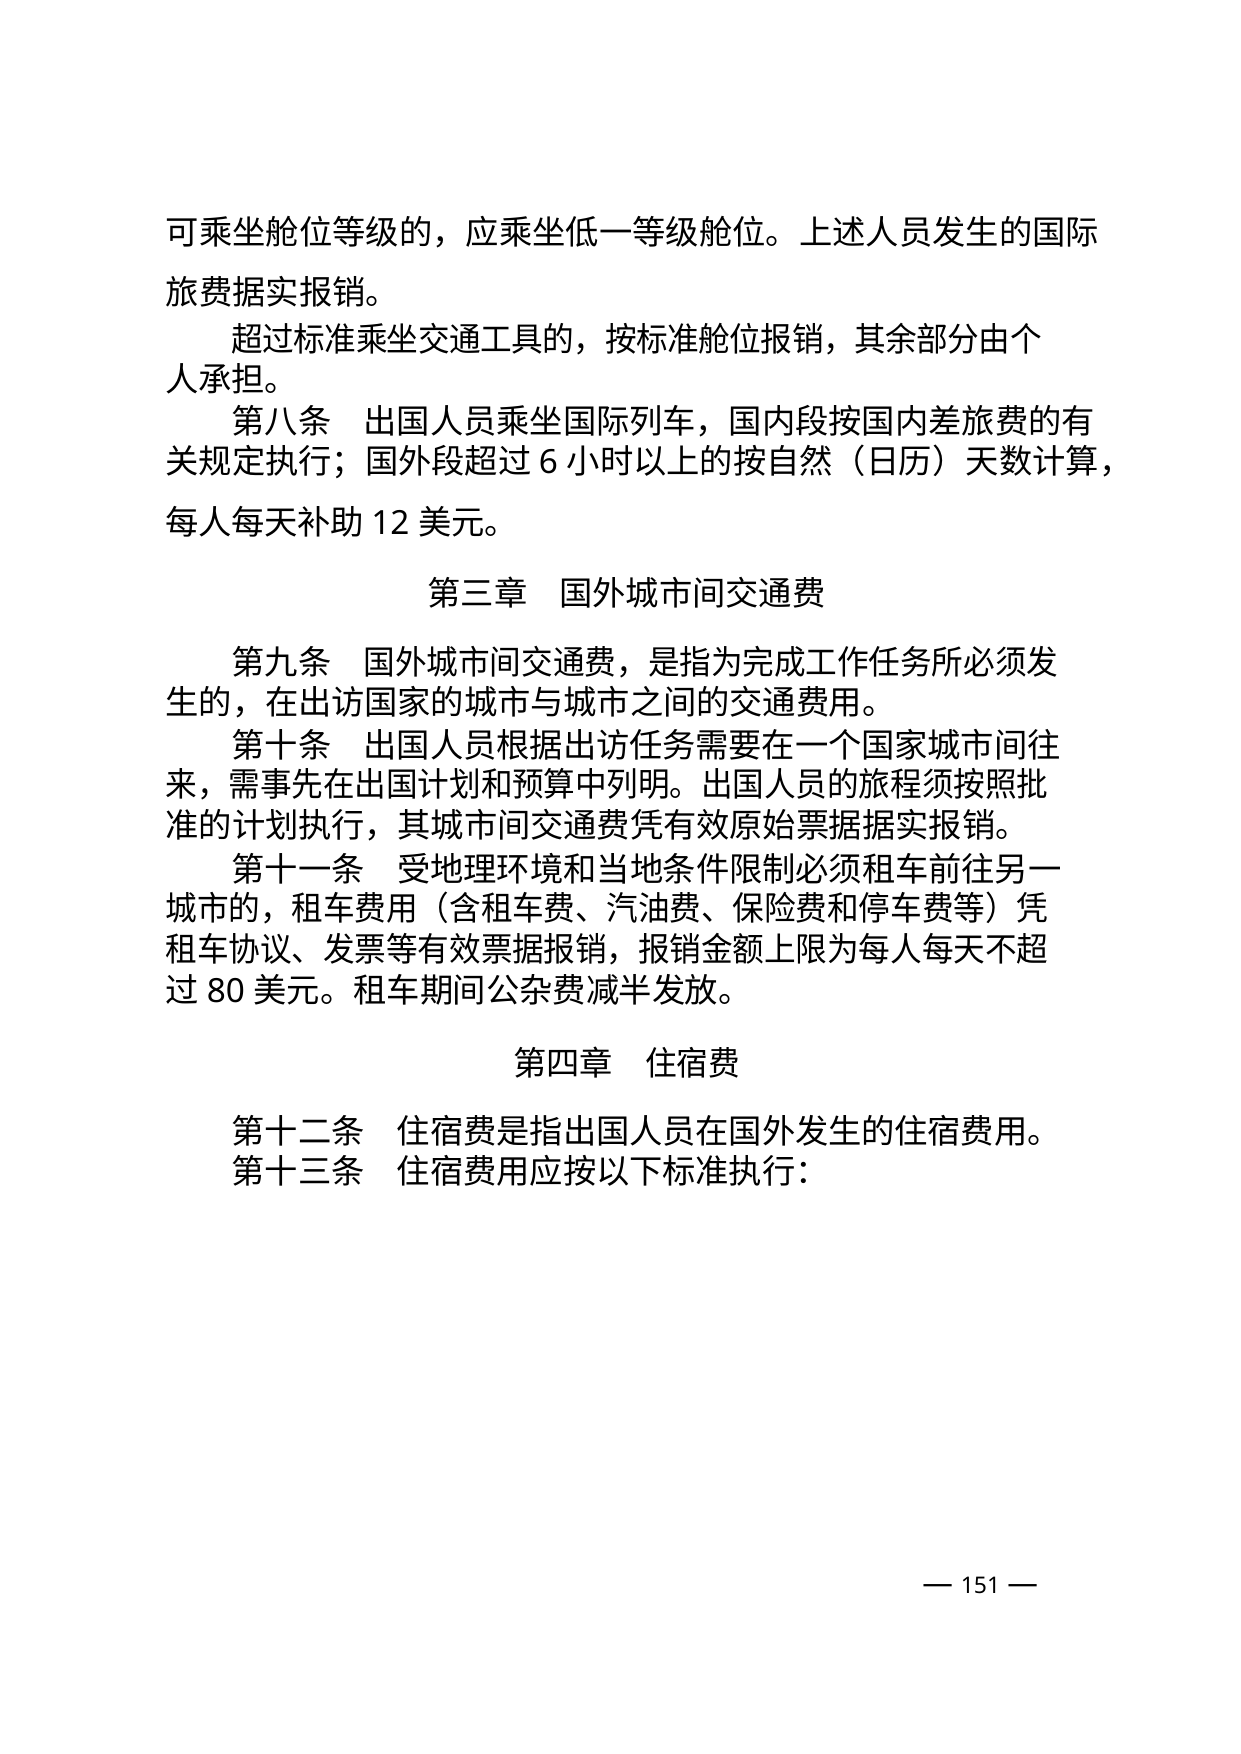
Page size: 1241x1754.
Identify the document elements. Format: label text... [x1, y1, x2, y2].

text 超过标准乘坐交通工具的，按标准舱位报销，其余部分由个 人承担。 [166, 318, 1087, 401]
text 每人每天补助 12 美元。 [166, 483, 1176, 547]
text 旅费据实报销。 [166, 256, 1176, 316]
text 第八条 出国人员乘坐国际列车，国内段按国内差旅费的有关规定执行；国外段超过 6 小时以上的按自然（日历）天数计算， [166, 401, 1103, 483]
text 第十二条 住宿费是指出国人员在国外发生的住宿费用。第十三条 住宿费用应按以下标准执行： [231, 1111, 1055, 1193]
text 可乘坐舱位等级的，应乘坐低一等级舱位。上述人员发生的国际 [166, 201, 1176, 256]
text 第三章 国外城市间交通费 [77, 567, 1176, 615]
text 第十条 出国人员根据出访任务需要在一个国家城市间往 来，需事先在出国计划和预算中列明。出国人员的旅程须按照批 准的计划执行，其城市间交通费凭有效原始票据据实报销。 [166, 724, 1087, 847]
text 第四章 住宿费 [77, 1036, 1176, 1085]
text 第十一条 受地理环境和当地条件限制必须租车前往另一城市的，租车费用（含租车费、汽油费、保险费和停车费等）凭 租车协议、发票等有效票据报销，报销金额上限为每人每天不超 过 80 美元。租车期间公杂费减半发放。 [166, 848, 1087, 1013]
text 第九条 国外城市间交通费，是指为完成工作任务所必须发 生的，在出访国家的城市与城市之间的交通费用。 [166, 642, 1087, 724]
